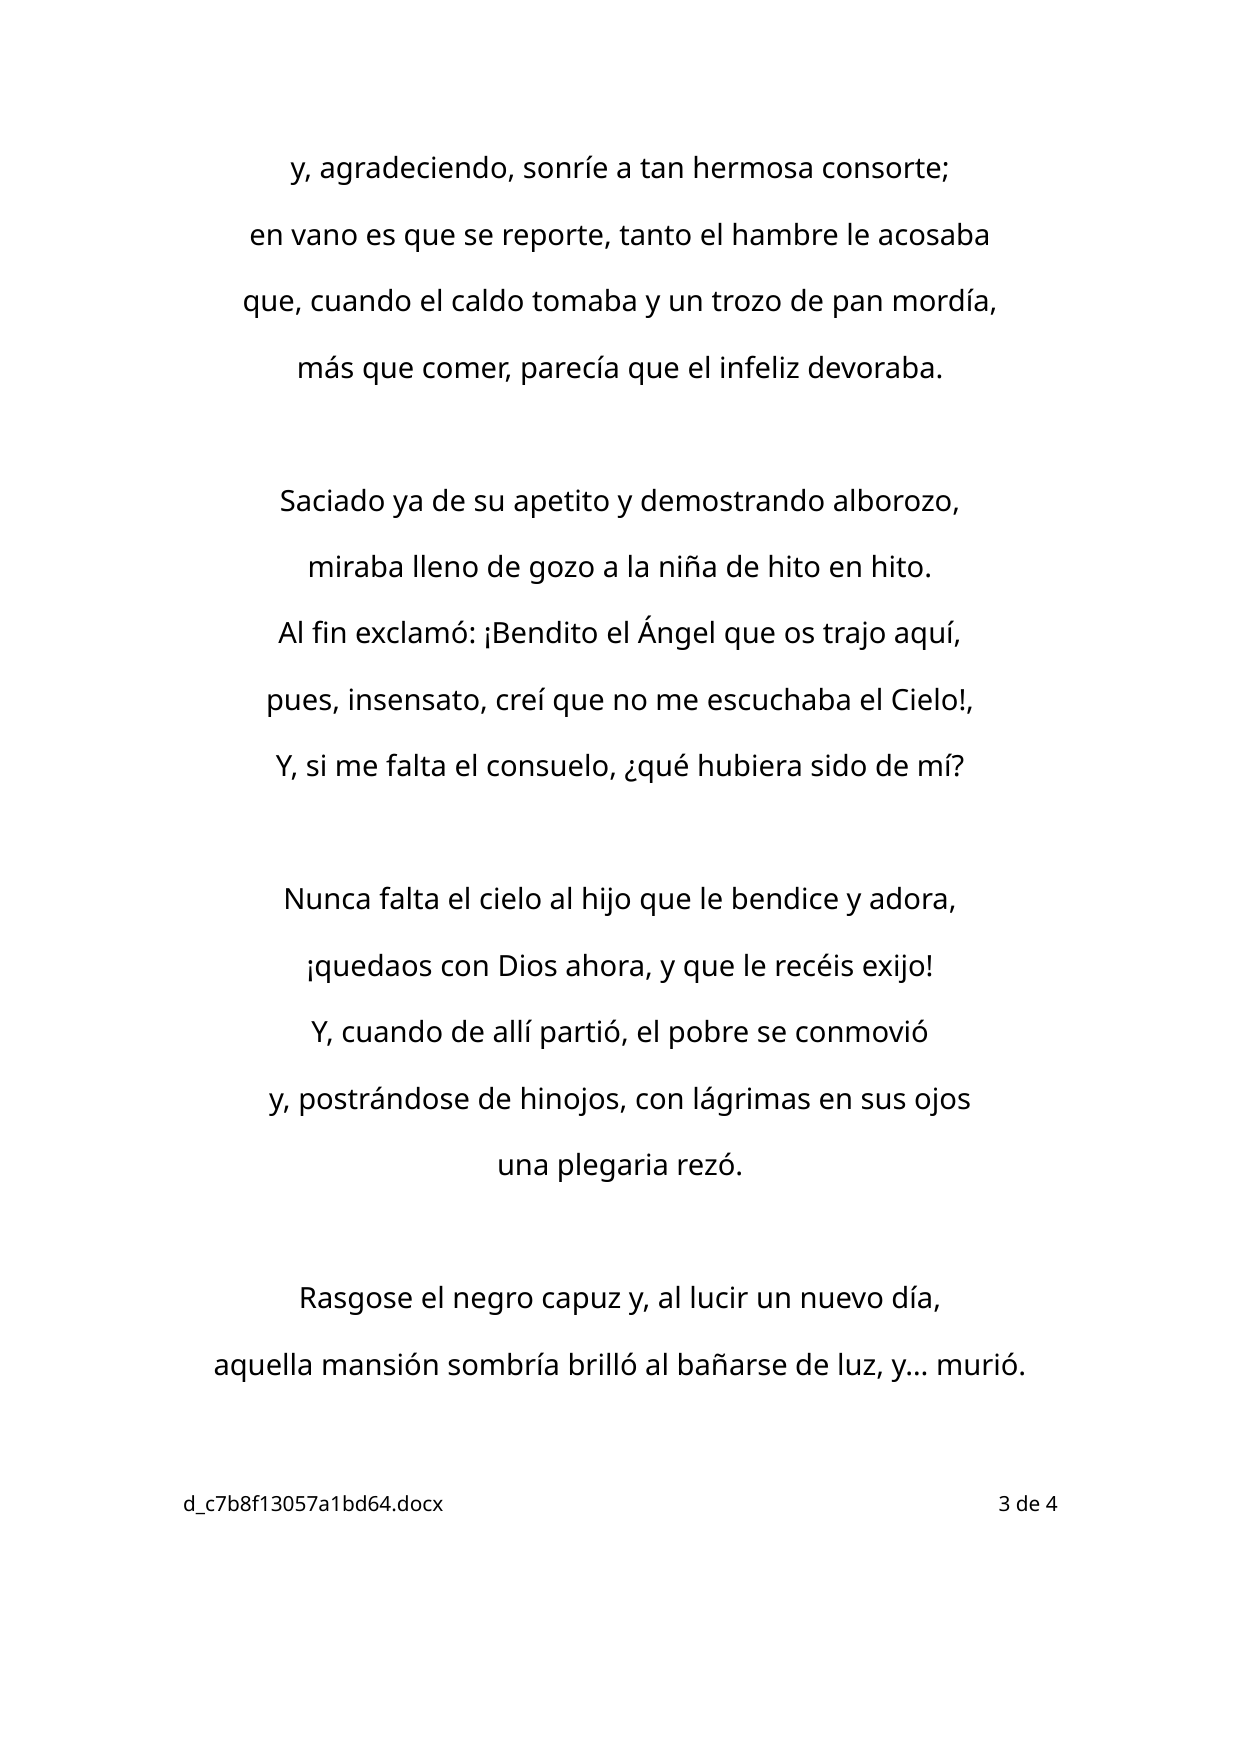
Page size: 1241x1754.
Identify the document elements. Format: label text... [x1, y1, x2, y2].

text que, cuando el caldo tomaba y un trozo de pan mordía, [177, 281, 1063, 320]
text y, postrándose de hinojos, con lágrimas en sus ojos [177, 1078, 1063, 1118]
text Y, cuando de allí partió, el pobre se conmovió [177, 1012, 1063, 1051]
text Saciado ya de su apetito y demostrando alborozo, [177, 480, 1063, 519]
text una plegaria rezó. [177, 1144, 1063, 1184]
text ¡quedaos con Dios ahora, y que le recéis exijo! [177, 945, 1063, 985]
text Y, si me falta el consuelo, ¿qué hubiera sido de mí? [177, 746, 1063, 785]
text pues, insensato, creí que no me escuchaba el Cielo!, [177, 679, 1063, 719]
text y, agradeciendo, sonríe a tan hermosa consorte; [177, 148, 1063, 187]
text Rasgose el negro capuz y, al lucir un nuevo día, [177, 1277, 1063, 1317]
text miraba lleno de gozo a la niña de hito en hito. [177, 546, 1063, 586]
text en vano es que se reporte, tanto el hambre le acosaba [177, 214, 1063, 254]
text Nunca falta el cielo al hijo que le bendice y adora, [177, 879, 1063, 918]
text Al fin exclamó: ¡Bendito el Ángel que os trajo aquí, [177, 613, 1063, 652]
text más que comer, parecía que el infeliz devoraba. [177, 347, 1063, 387]
text aquella mansión sombría brilló al bañarse de luz, y… murió. [177, 1344, 1063, 1383]
